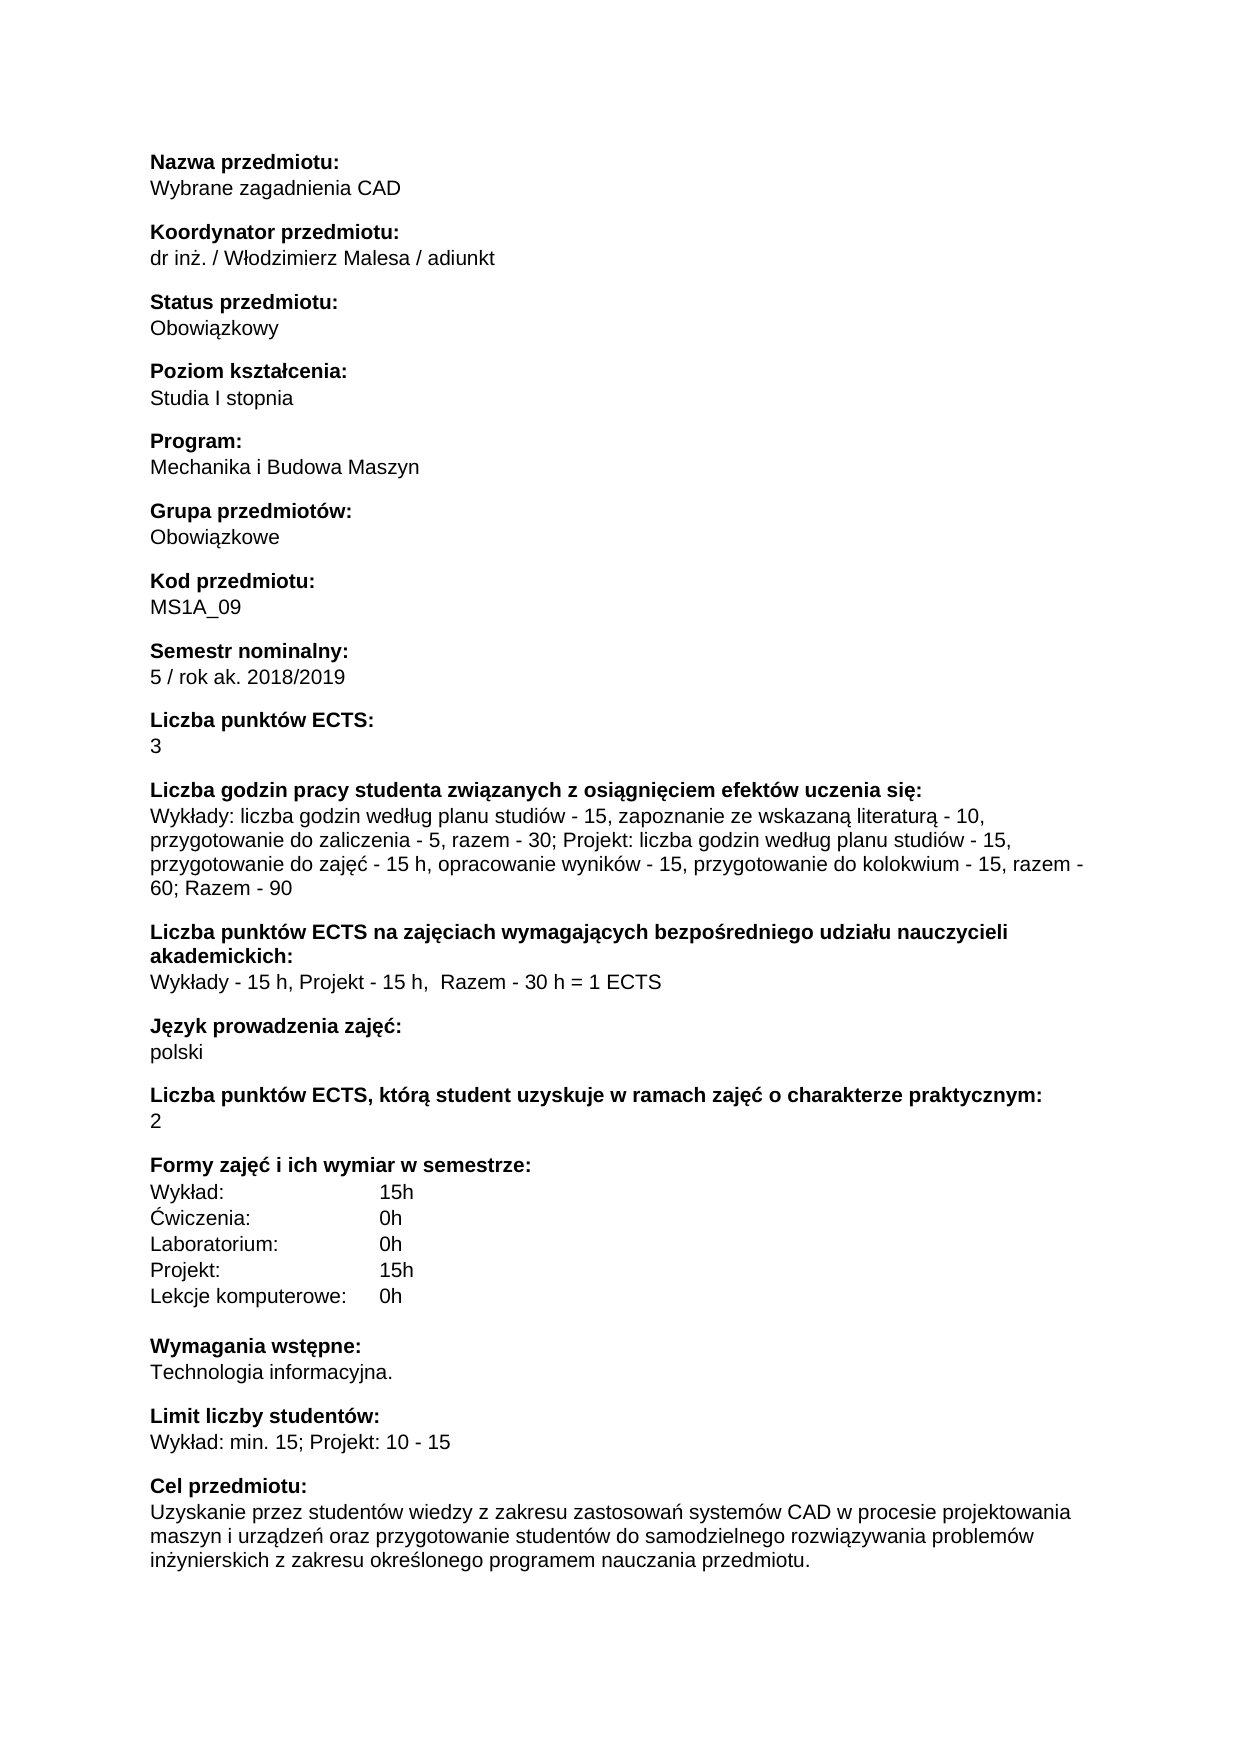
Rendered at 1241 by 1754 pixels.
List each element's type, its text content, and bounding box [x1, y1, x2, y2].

text polski [150, 1039, 1090, 1063]
text Status przedmiotu: [150, 289, 1090, 313]
text Grupa przedmiotów: [150, 499, 1090, 523]
table_cell 15h [369, 1256, 597, 1282]
text Wymagania wstępne: [150, 1334, 1090, 1358]
text 5 / rok ak. 2018/2019 [150, 664, 1090, 688]
table_cell Ćwiczenia: [140, 1206, 367, 1230]
table_header 15h [369, 1180, 597, 1204]
table_cell Lekcje komputerowe: [140, 1284, 367, 1308]
text Liczba punktów ECTS, którą student uzyskuje w ramach zajęć o charakterze praktycznym: [150, 1083, 1090, 1107]
text Limit liczby studentów: [150, 1404, 1090, 1428]
text Cel przedmiotu: [150, 1473, 1090, 1497]
text Semestr nominalny: [150, 638, 1090, 662]
text dr inż. / Włodzimierz Malesa / adiunkt [150, 246, 1090, 270]
table_cell Laboratorium: [140, 1232, 367, 1256]
text Formy zajęć i ich wymiar w semestrze: [150, 1153, 1090, 1177]
text Koordynator przedmiotu: [150, 220, 1090, 244]
table_header Wykład: [140, 1180, 367, 1204]
text Poziom kształcenia: [150, 359, 1090, 383]
text Liczba punktów ECTS: [150, 708, 1090, 732]
text 3 [150, 734, 1090, 758]
text 2 [150, 1109, 1090, 1133]
text Wykłady: liczba godzin według planu studiów - 15, zapoznanie ze wskazaną literaturą - 10, przygotowanie do zaliczenia - 5, razem - 30; Projekt: liczba godzin według planu studiów - 15, przygotowanie do zajęć - 15 h, opracowanie wyników - 15, przygotowanie do kolokwium - 15, razem - 60; Razem - 90 [150, 804, 1090, 900]
text Język prowadzenia zajęć: [150, 1013, 1090, 1037]
table_cell 0h [369, 1282, 597, 1308]
table_cell 0h [369, 1204, 597, 1230]
text Kod przedmiotu: [150, 569, 1090, 593]
text Wykład: min. 15; Projekt: 10 - 15 [150, 1430, 1090, 1454]
table_cell Projekt: [140, 1258, 367, 1282]
text Obowiązkowe [150, 525, 1090, 549]
text Uzyskanie przez studentów wiedzy z zakresu zastosowań systemów CAD w procesie projektowania maszyn i urządzeń oraz przygotowanie studentów do samodzielnego rozwiązywania problemów inżynierskich z zakresu określonego programem nauczania przedmiotu. [150, 1499, 1090, 1571]
text Technologia informacyjna. [150, 1360, 1090, 1384]
text Wybrane zagadnienia CAD [150, 176, 1090, 200]
table_cell 0h [369, 1230, 597, 1256]
text Wykłady - 15 h, Projekt - 15 h, Razem - 30 h = 1 ECTS [150, 970, 1090, 994]
text Mechanika i Budowa Maszyn [150, 455, 1090, 479]
text Obowiązkowy [150, 316, 1090, 339]
text Liczba godzin pracy studenta związanych z osiągnięciem efektów uczenia się: [150, 778, 1090, 802]
text Program: [150, 429, 1090, 453]
text Nazwa przedmiotu: [150, 150, 1090, 174]
text MS1A_09 [150, 595, 1090, 619]
text Studia I stopnia [150, 385, 1090, 409]
text Liczba punktów ECTS na zajęciach wymagających bezpośredniego udziału nauczycieli akademickich: [150, 920, 1090, 968]
